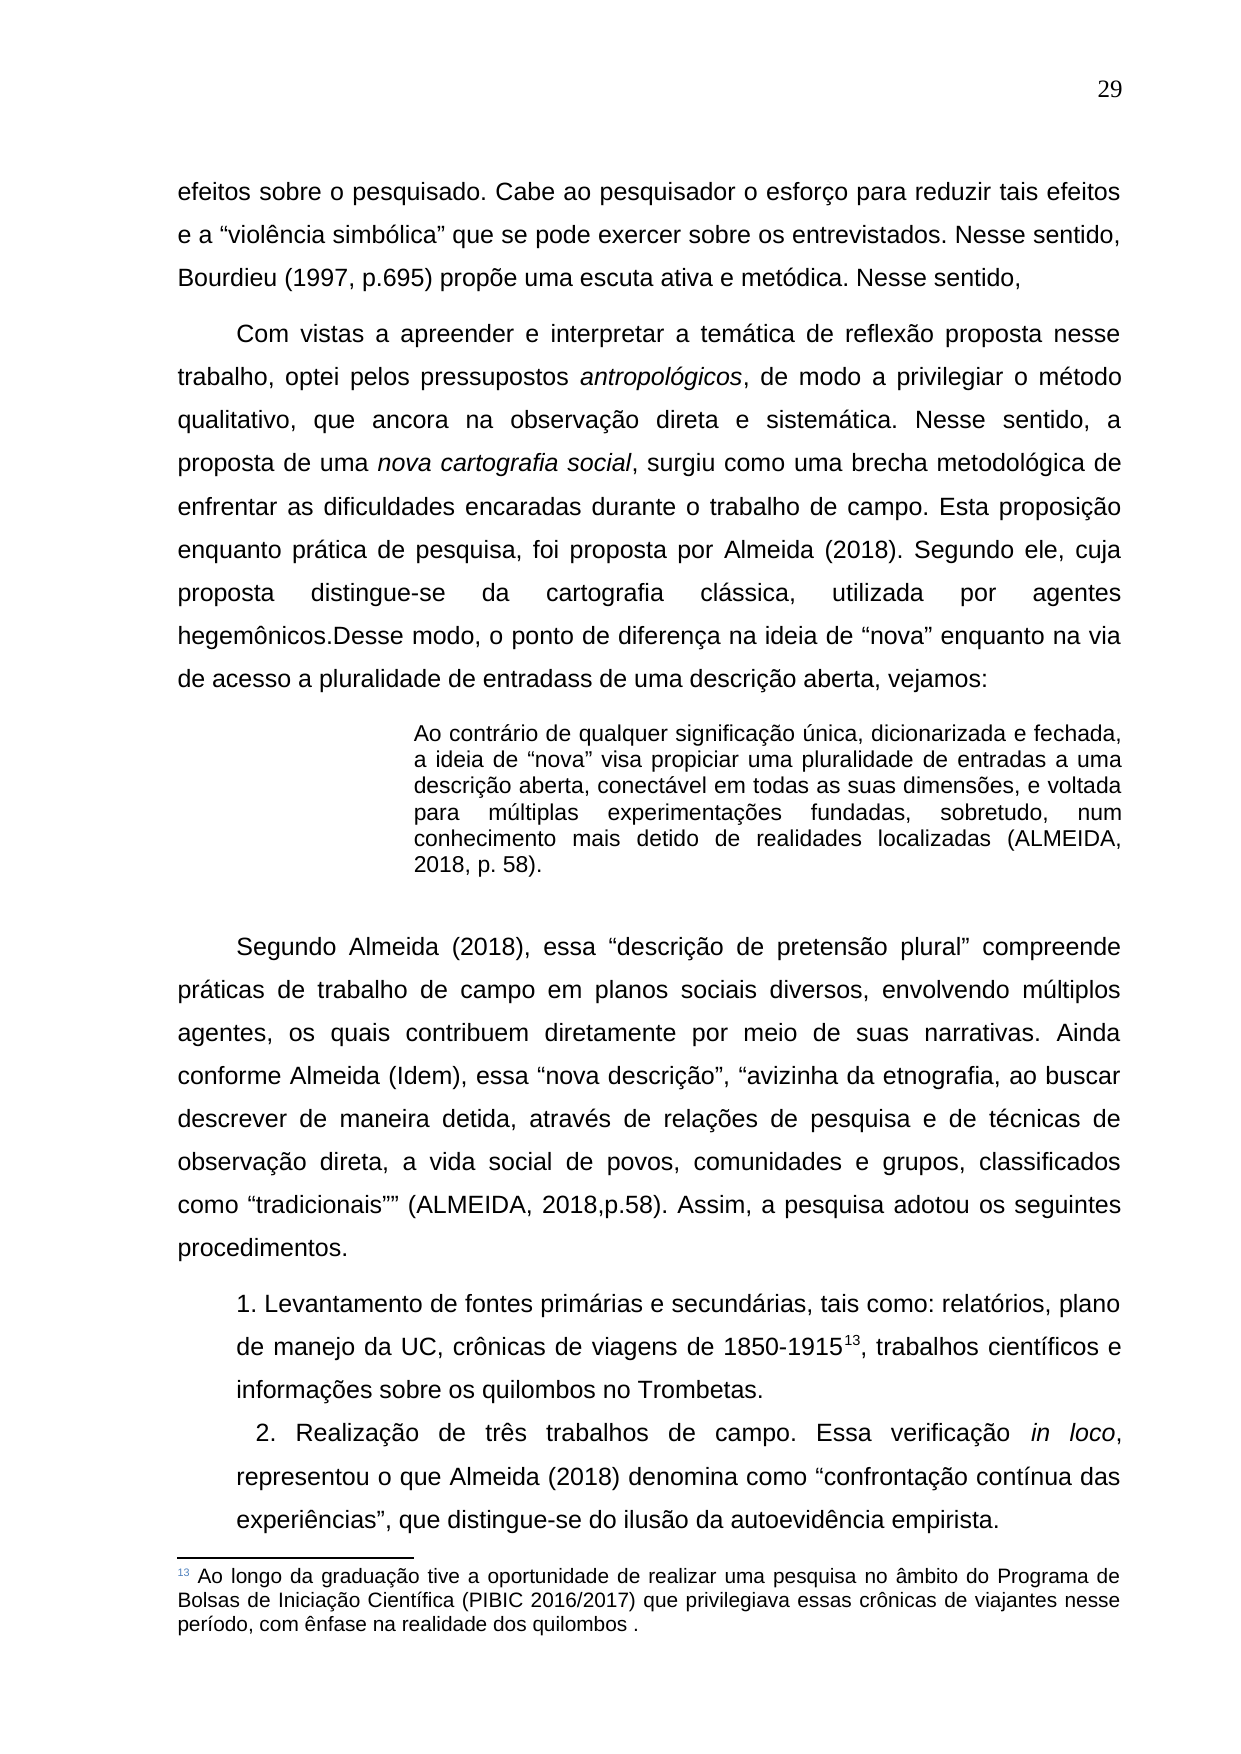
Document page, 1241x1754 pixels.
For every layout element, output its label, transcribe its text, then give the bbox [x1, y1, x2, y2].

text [177, 177, 1122, 292]
text 1. Levantamento de fontes primárias e secundárias, tais como: relatórios, plano de manejo da UC, crônicas de viagens de 1850-1915, trabalhos científicos e informações sobre os quilombos no Trombetas. [236, 1289, 1122, 1404]
text 2. Realização de três trabalhos de campo. Essa verificação in loco, representou o que Almeida (2018) denomina como “confrontação contínua das experiências”, que distingue-se do ilusão da autoevidência empirista. [236, 1418, 1122, 1533]
text Com vistas a apreender e interpretar a temática de reflexão proposta nesse trabalho, optei pelos pressupostos antropológicos, de modo a privilegiar o método qualitativo, que ancora na observação direta e sistemática. Nesse sentido, a proposta de uma nova cartografia social, surgiu como uma brecha metodológica de enfrentar as dificuldades encaradas durante o trabalho de campo. Esta proposição enquanto prática de pesquisa, foi proposta por Almeida (2018). Segundo ele, cuja proposta distingue-se da cartografia clássica, utilizada por agentes hegemônicos.Desse modo, o ponto de diferença na ideia de “nova” enquanto na via de acesso a pluralidade de entradass de uma descrição aberta, vejamos: [177, 319, 1122, 693]
text Ao contrário de qualquer significação única, dicionarizada e fechada, a ideia de “nova” visa propiciar uma pluralidade de entradas a uma descrição aberta, conectável em todas as suas dimensões, e voltada para múltiplas experimentações fundadas, sobretudo, num conhecimento mais detido de realidades localizadas (ALMEIDA, 2018, p. 58). [413, 720, 1122, 878]
text Segundo Almeida (2018), essa “descrição de pretensão plural” compreende práticas de trabalho de campo em planos sociais diversos, envolvendo múltiplos agentes, os quais contribuem diretamente por meio de suas narrativas. Ainda conforme Almeida (Idem), essa “nova descrição”, “avizinha da etnografia, ao buscar descrever de maneira detida, através de relações de pesquisa e de técnicas de observação direta, a vida social de povos, comunidades e grupos, classificados como “tradicionais”” (ALMEIDA, 2018,p.58). Assim, a pesquisa adotou os seguintes procedimentos. [177, 932, 1122, 1262]
